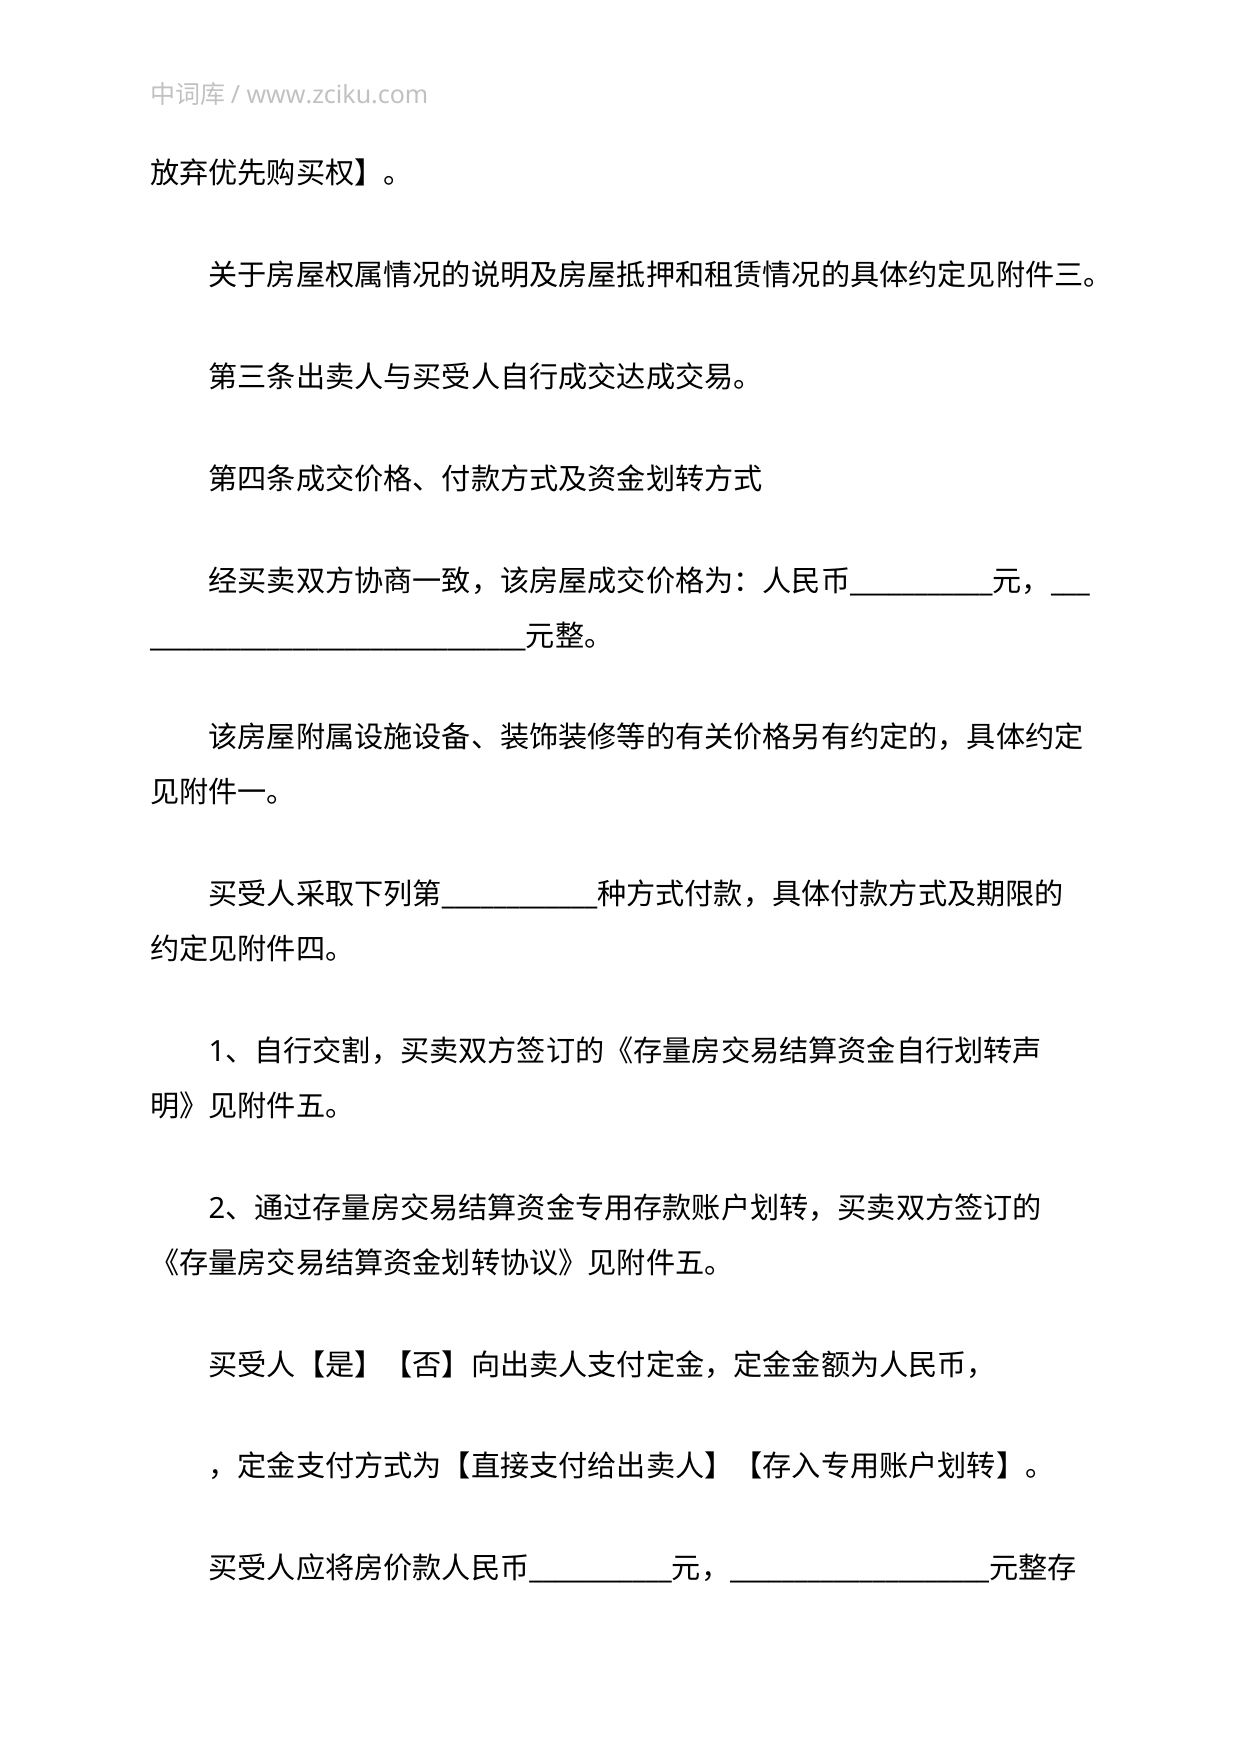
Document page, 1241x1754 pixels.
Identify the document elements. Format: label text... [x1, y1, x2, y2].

text 经买卖双方协商一致，该房屋成交价格为：人民币___________元，________________________________元整。 [150, 557, 1090, 654]
text 该房屋附属设施设备、装饰装修等的有关价格另有约定的，具体约定见附件一。 [150, 714, 1090, 811]
text 买受人采取下列第____________种方式付款，具体付款方式及期限的约定见附件四。 [150, 871, 1090, 968]
text 第三条出卖人与买受人自行成交达成交易。 [150, 353, 1090, 396]
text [150, 150, 1090, 192]
text 2、通过存量房交易结算资金专用存款账户划转，买卖双方签订的《存量房交易结算资金划转协议》见附件五。 [150, 1184, 1090, 1282]
text ，定金支付方式为【直接支付给出卖人】【存入专用账户划转】。 [150, 1443, 1090, 1485]
text 第四条成交价格、付款方式及资金划转方式 [150, 455, 1090, 498]
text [150, 1544, 1090, 1587]
text 1、自行交割，买卖双方签订的《存量房交易结算资金自行划转声明》见附件五。 [150, 1027, 1090, 1125]
text 买受人【是】【否】向出卖人支付定金，定金金额为人民币， [150, 1341, 1090, 1383]
text 关于房屋权属情况的说明及房屋抵押和租赁情况的具体约定见附件三。 [150, 252, 1090, 294]
